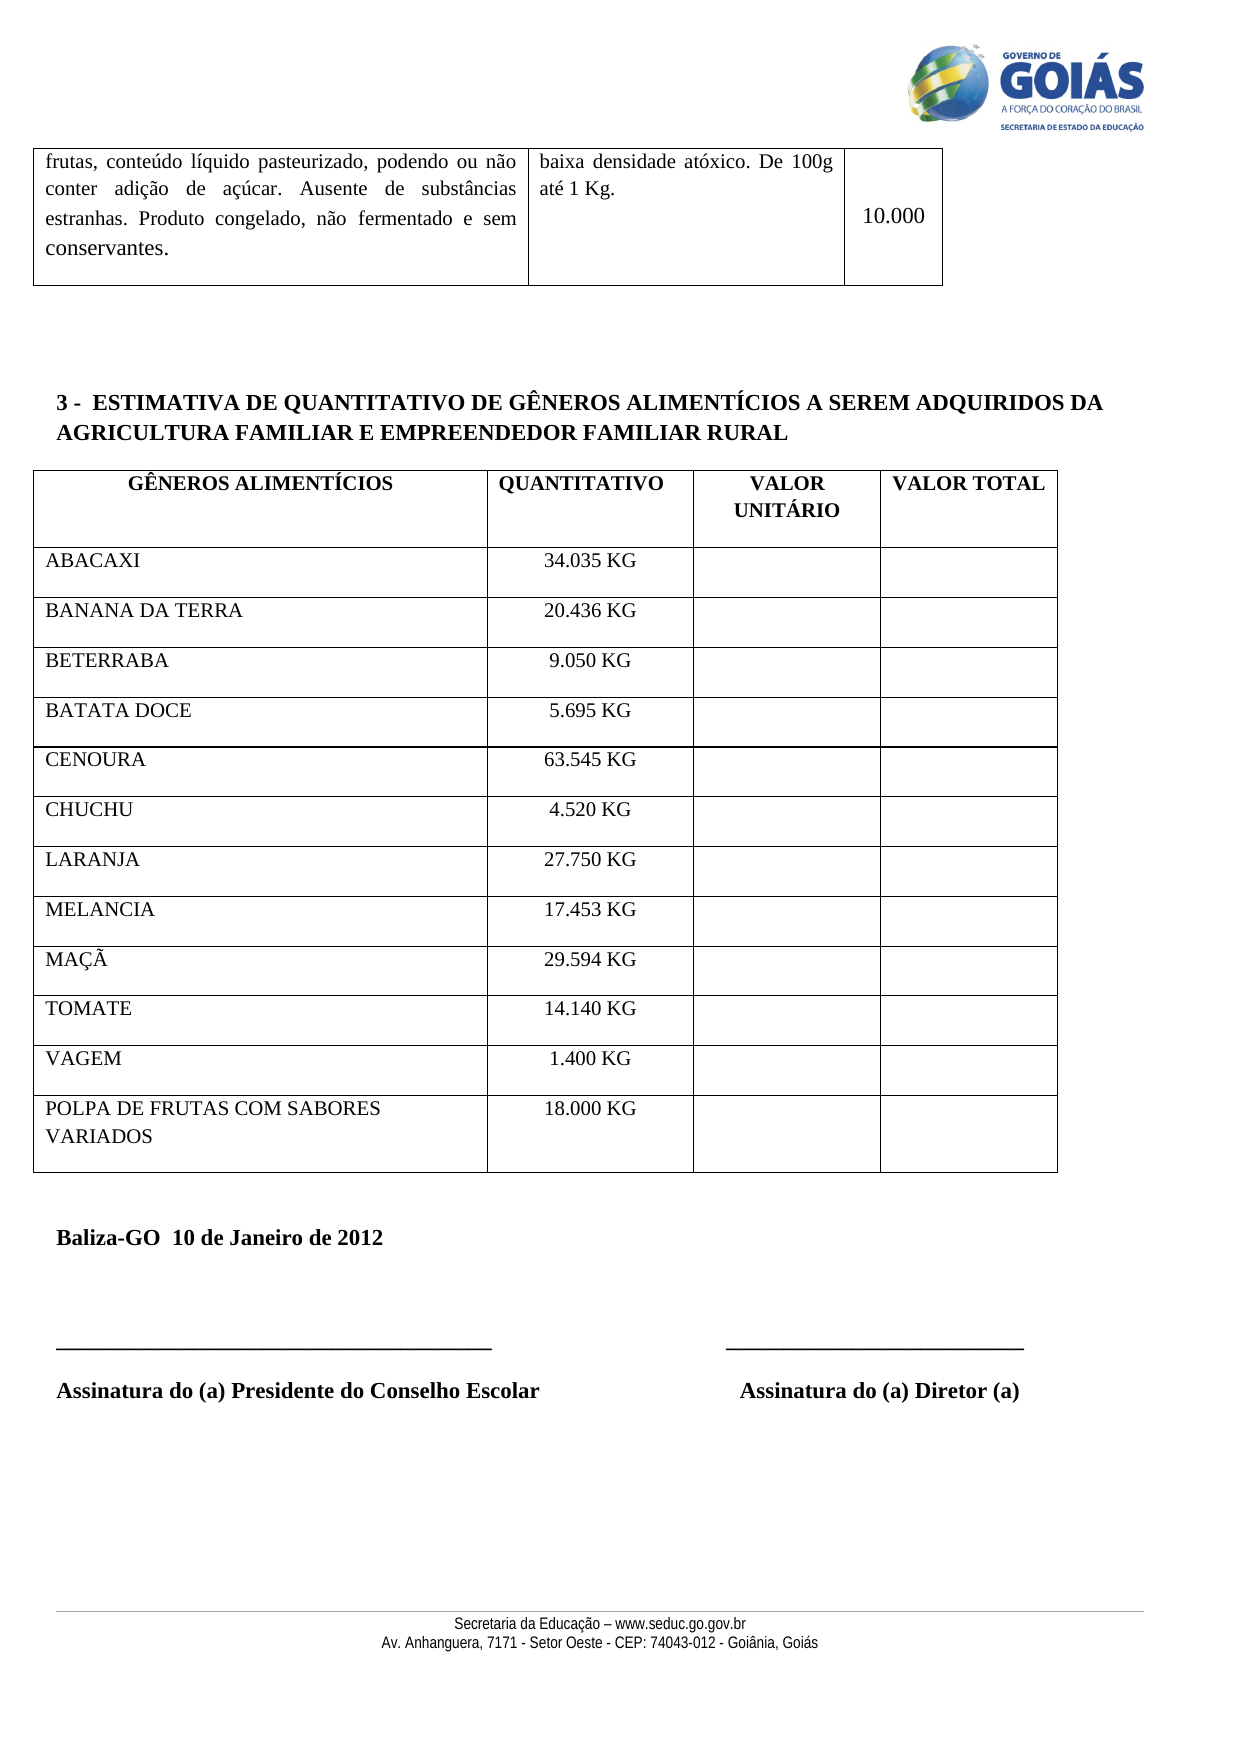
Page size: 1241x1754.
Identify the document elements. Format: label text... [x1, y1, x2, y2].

text Assinatura do (a) Presidente do Conselho Escolar Assinatura do (a) Diretor (a) [56, 1377, 1144, 1404]
table_cell [881, 897, 1057, 946]
table_cell [881, 847, 1057, 896]
table_cell [881, 648, 1057, 697]
table_cell BETERRABA [34, 648, 487, 697]
table_cell [881, 797, 1057, 846]
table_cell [529, 149, 844, 285]
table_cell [34, 149, 528, 285]
table_header QUANTITATIVO [488, 471, 693, 547]
table_cell MELANCIA [34, 897, 487, 946]
table_cell [488, 698, 693, 746]
table_cell [488, 598, 693, 647]
picture [907, 44, 1144, 132]
text Baliza-GO 10 de Janeiro de 2012 [56, 1224, 1144, 1251]
table_cell [694, 897, 880, 946]
table_cell [694, 548, 880, 597]
table_cell [694, 947, 880, 995]
table_cell [694, 1046, 880, 1095]
table_cell [881, 1046, 1057, 1095]
table_cell [488, 1096, 693, 1172]
table_cell [694, 648, 880, 697]
table_header VALOR UNITÁRIO [694, 471, 880, 547]
table_cell Kg 10.000 [845, 149, 942, 285]
table_cell BATATA DOCE [34, 698, 487, 746]
table_cell BANANA DA TERRA [34, 598, 487, 647]
table_cell [881, 947, 1057, 995]
table_cell [488, 1046, 693, 1095]
table_cell [488, 947, 693, 995]
table_cell [488, 897, 693, 946]
table_cell POLPA DE FRUTAS COM SABORES VARIADOS [34, 1096, 487, 1172]
text ______________________________________ __________________________ [56, 1326, 1144, 1353]
table_cell [488, 748, 693, 796]
table_cell [488, 996, 693, 1045]
table_cell [881, 598, 1057, 647]
table_cell [694, 996, 880, 1045]
table_cell CENOURA [34, 748, 487, 796]
table_cell [694, 1096, 880, 1172]
table_cell [488, 847, 693, 896]
table_cell [488, 548, 693, 597]
table_cell VAGEM [34, 1046, 487, 1095]
table_cell [694, 698, 880, 746]
table_cell CHUCHU [34, 797, 487, 846]
table_cell TOMATE [34, 996, 487, 1045]
table_cell [488, 797, 693, 846]
table_cell [694, 797, 880, 846]
table_cell [694, 598, 880, 647]
text 3 - ESTIMATIVA DE QUANTITATIVO DE GÊNEROS ALIMENTÍCIOS A SEREM ADQUIRIDOS DA AGRICULTURA FAMILIAR E EMPREENDEDOR FAMILIAR RURAL [56, 388, 1144, 445]
table_cell [881, 748, 1057, 796]
table_cell [488, 648, 693, 697]
table_header GÊNEROS ALIMENTÍCIOS [34, 471, 487, 547]
table_cell MAÇÃ [34, 947, 487, 995]
table_header VALOR TOTAL [881, 471, 1057, 547]
table_cell [694, 847, 880, 896]
table_cell [694, 748, 880, 796]
table_cell [881, 996, 1057, 1045]
table_cell [881, 1096, 1057, 1172]
table_cell ABACAXI [34, 548, 487, 597]
table_cell LARANJA [34, 847, 487, 896]
table_cell [881, 698, 1057, 746]
table_cell [881, 548, 1057, 597]
